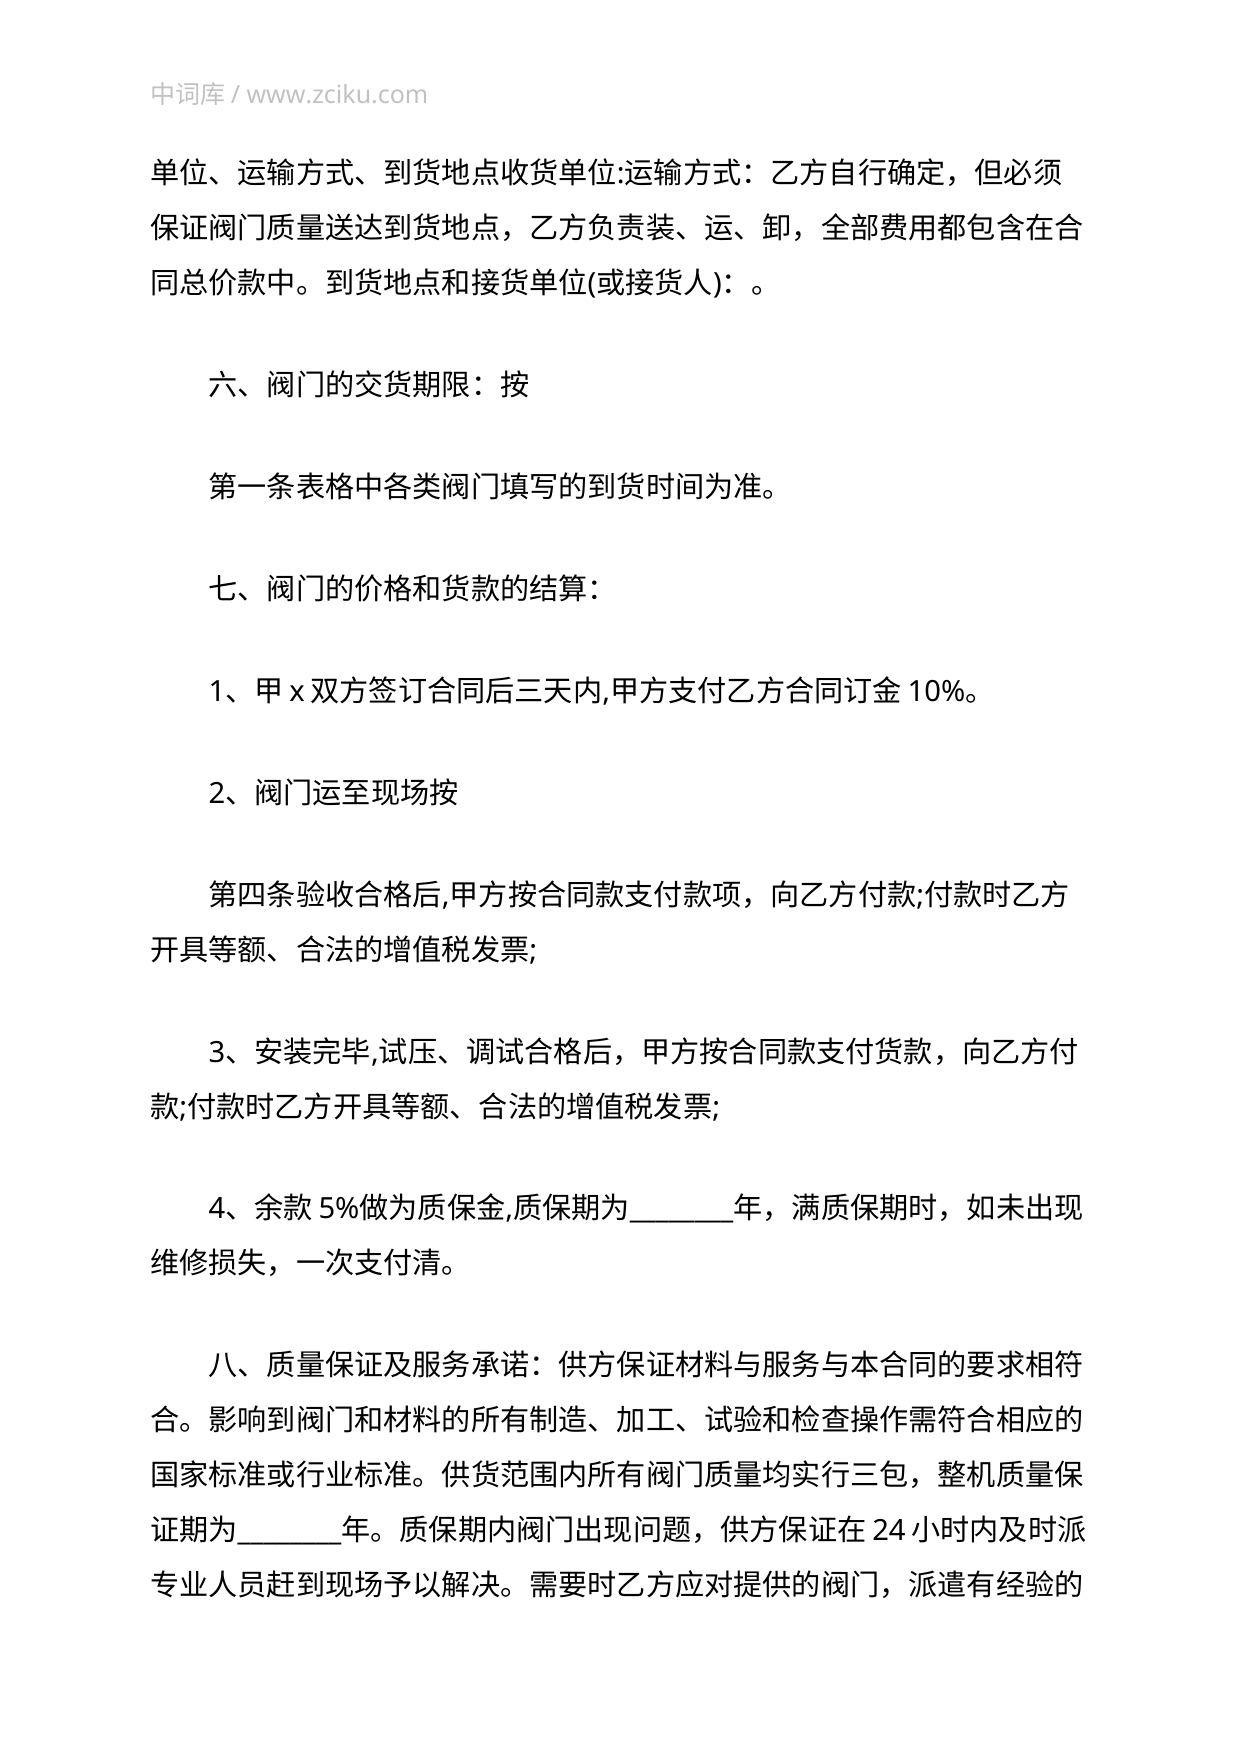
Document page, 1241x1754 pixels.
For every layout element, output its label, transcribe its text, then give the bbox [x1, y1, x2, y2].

text 第四条验收合格后,甲方按合同款支付款项，向乙方付款;付款时乙方开具等额、合法的增值税发票; [150, 871, 1090, 968]
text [150, 1342, 1090, 1604]
text 2、阀门运至现场按 [150, 769, 1090, 812]
text 4、余款5%做为质保金,质保期为________年，满质保期时，如未出现维修损失，一次支付清。 [150, 1185, 1090, 1282]
text 六、阀门的交货期限：按 [150, 362, 1090, 404]
text 七、阀门的价格和货款的结算： [150, 565, 1090, 608]
text 第一条表格中各类阀门填写的到货时间为准。 [150, 464, 1090, 506]
text 1、甲x双方签订合同后三天内,甲方支付乙方合同订金10%。 [150, 667, 1090, 709]
text 3、安装完毕,试压、调试合格后，甲方按合同款支付货款，向乙方付款;付款时乙方开具等额、合法的增值税发票; [150, 1028, 1090, 1126]
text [150, 150, 1090, 302]
